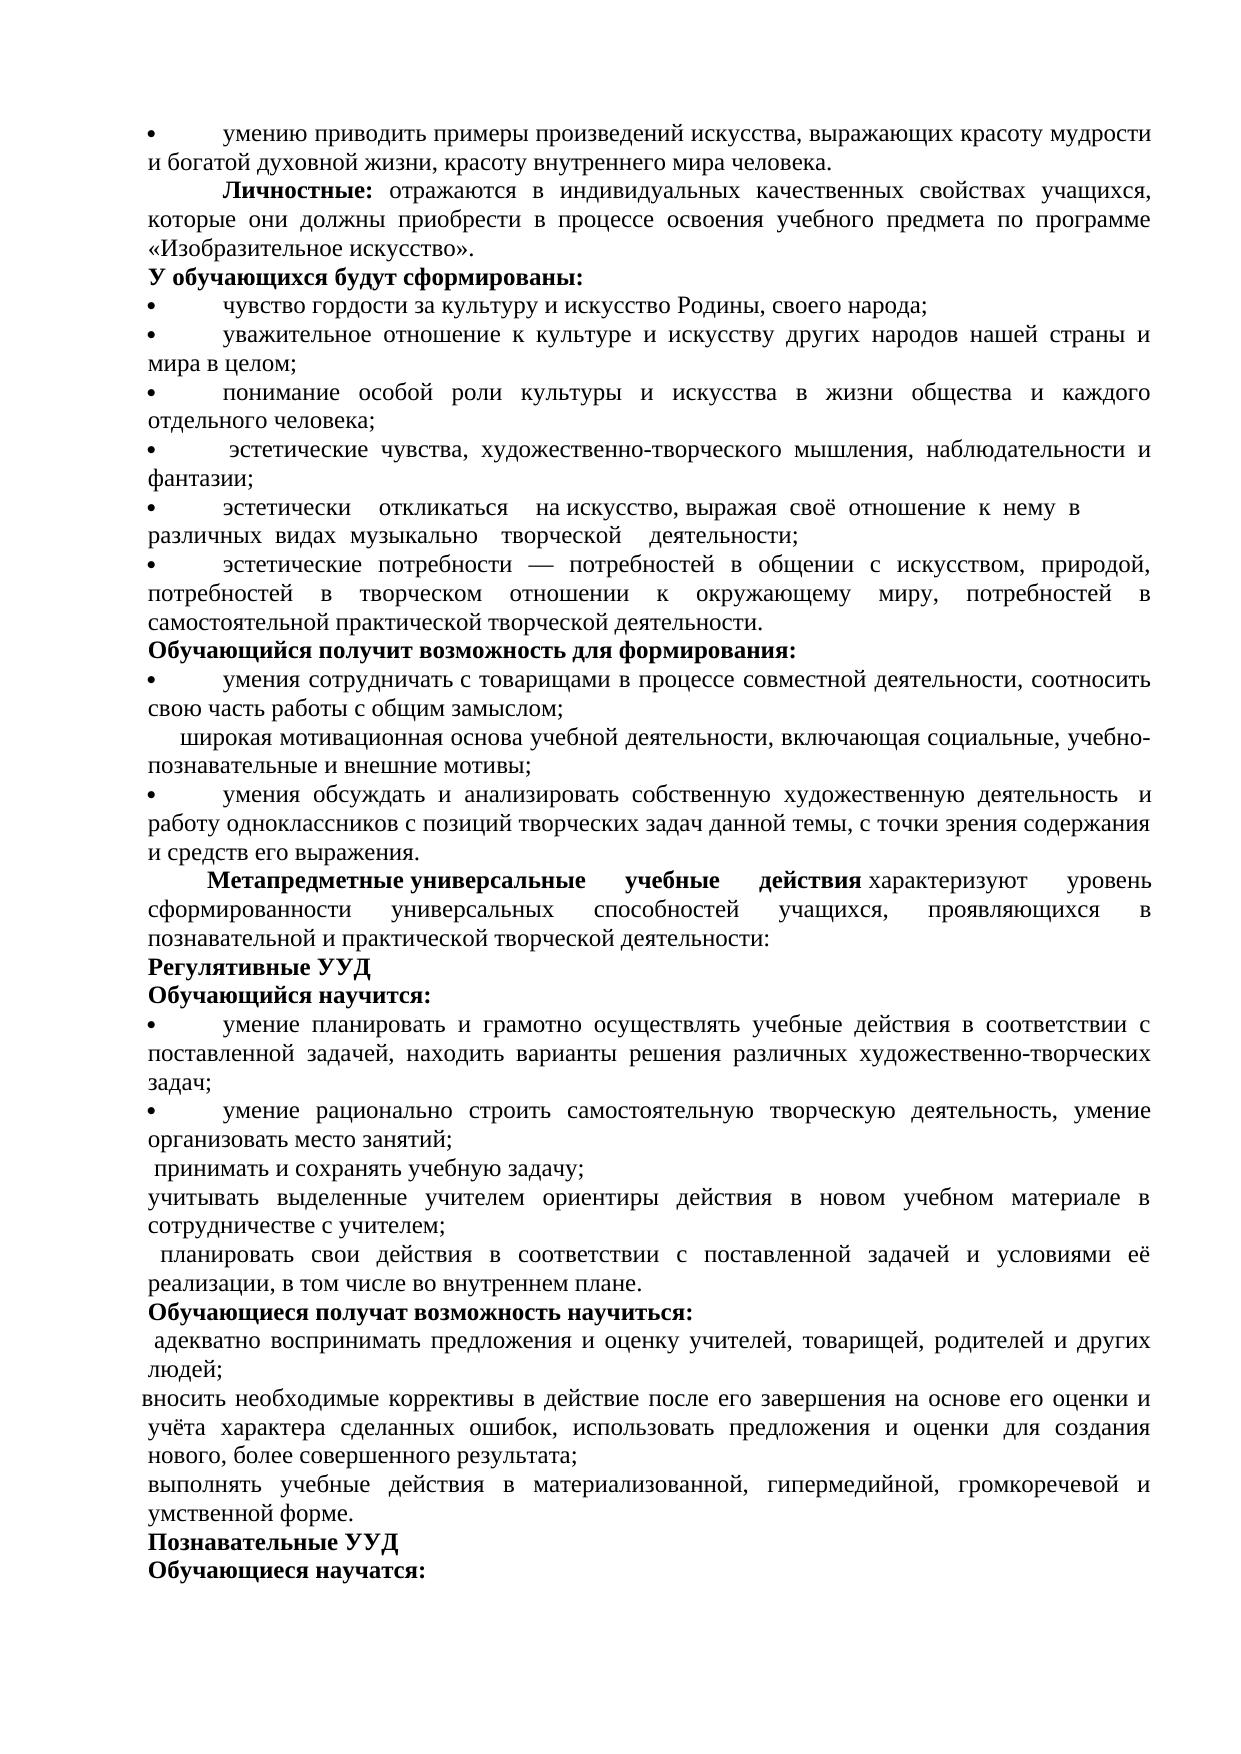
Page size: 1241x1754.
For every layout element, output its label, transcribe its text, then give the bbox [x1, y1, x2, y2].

list эстетические чувства, художественно-творческого мышления, наблюдательности и фантазии; [148, 434, 1152, 492]
text У обучающихся будут сформированы: [148, 262, 1152, 291]
text Личностные: отражаются в индивидуальных качественных свойствах учащихся, которые они должны приобрести в процессе освоения учебного предмета по программе «Изобразительное искусство». [148, 176, 1152, 262]
text Познавательные УУД [148, 1527, 1152, 1556]
list эстетические потребности — потребностей в общении с искусством, природой, потребностей в творческом отношении к окружающему миру, потребностей в самостоятельной практической творческой деятельности. [148, 549, 1152, 636]
text Регулятивные УУД [148, 952, 1152, 981]
list умения сотрудничать с товарищами в процессе совместной деятельности, соотносить свою часть работы с общим замыслом; [148, 664, 1152, 722]
text адекватно воспринимать предложения и оценку учителей, товарищей, родителей и других людей; [110, 1326, 1152, 1383]
text Метапредметные универсальные учебные действия характеризуют уровень сформированности универсальных способностей учащихся, проявляющихся в познавательной и практической творческой деятельности: [148, 866, 1152, 952]
text Обучающиеся научатся: [148, 1556, 1152, 1584]
list умение рационально строить самостоятельную творческую деятельность, умение организовать место занятий; [148, 1096, 1152, 1153]
list умению приводить примеры произведений искусства, выражающих красоту мудрости и богатой духовной жизни, красоту внутреннего мира человека. [148, 118, 1152, 176]
list уважительное отношение к культуре и искусству других народов нашей страны и мира в целом; [148, 319, 1152, 377]
text планировать свои действия в соответствии с поставленной задачей и условиями её реализации, в том числе во внутреннем плане. [110, 1239, 1152, 1297]
list умения обсуждать и анализировать собственную художественную деятельность и работу одноклассников с позиций творческих задач данной темы, с точки зрения содержания и средств его выражения. [148, 779, 1152, 866]
text Обучающийся получит возможность для формирования: [148, 636, 1152, 664]
text учитывать выделенные учителем ориентиры действия в новом учебном материале в сотрудничестве с учителем; [110, 1182, 1152, 1239]
list умение планировать и грамотно осуществлять учебные действия в соответствии с поставленной задачей, находить варианты решения различных художественно-творческих задач; [148, 1009, 1152, 1096]
text Обучающийся научится: [148, 981, 1152, 1009]
text вносить необходимые коррективы в действие после его завершения на основе его оценки и учёта характера сделанных ошибок, использовать предложения и оценки для создания нового, более совершенного результата; [110, 1383, 1152, 1469]
list понимание особой роли культуры и искусства в жизни общества и каждого отдельного человека; [148, 377, 1152, 434]
text выполнять учебные действия в материализованной, гипермедийной, громкоречевой и умственной форме. [110, 1469, 1152, 1527]
list чувство гордости за культуру и искусство Родины, своего народа; [148, 291, 1152, 319]
list эстетически откликаться на искусство, выражая своё отношение к нему в различных видах музыкально творческой деятельности; [148, 492, 1144, 549]
text  широкая мотивационная основа учебной деятельности, включающая социальные, учебно-познавательные и внешние мотивы; [110, 722, 1152, 779]
text Обучающиеся получат возможность научиться: [148, 1297, 1152, 1326]
text принимать и сохранять учебную задачу; [110, 1153, 1152, 1182]
